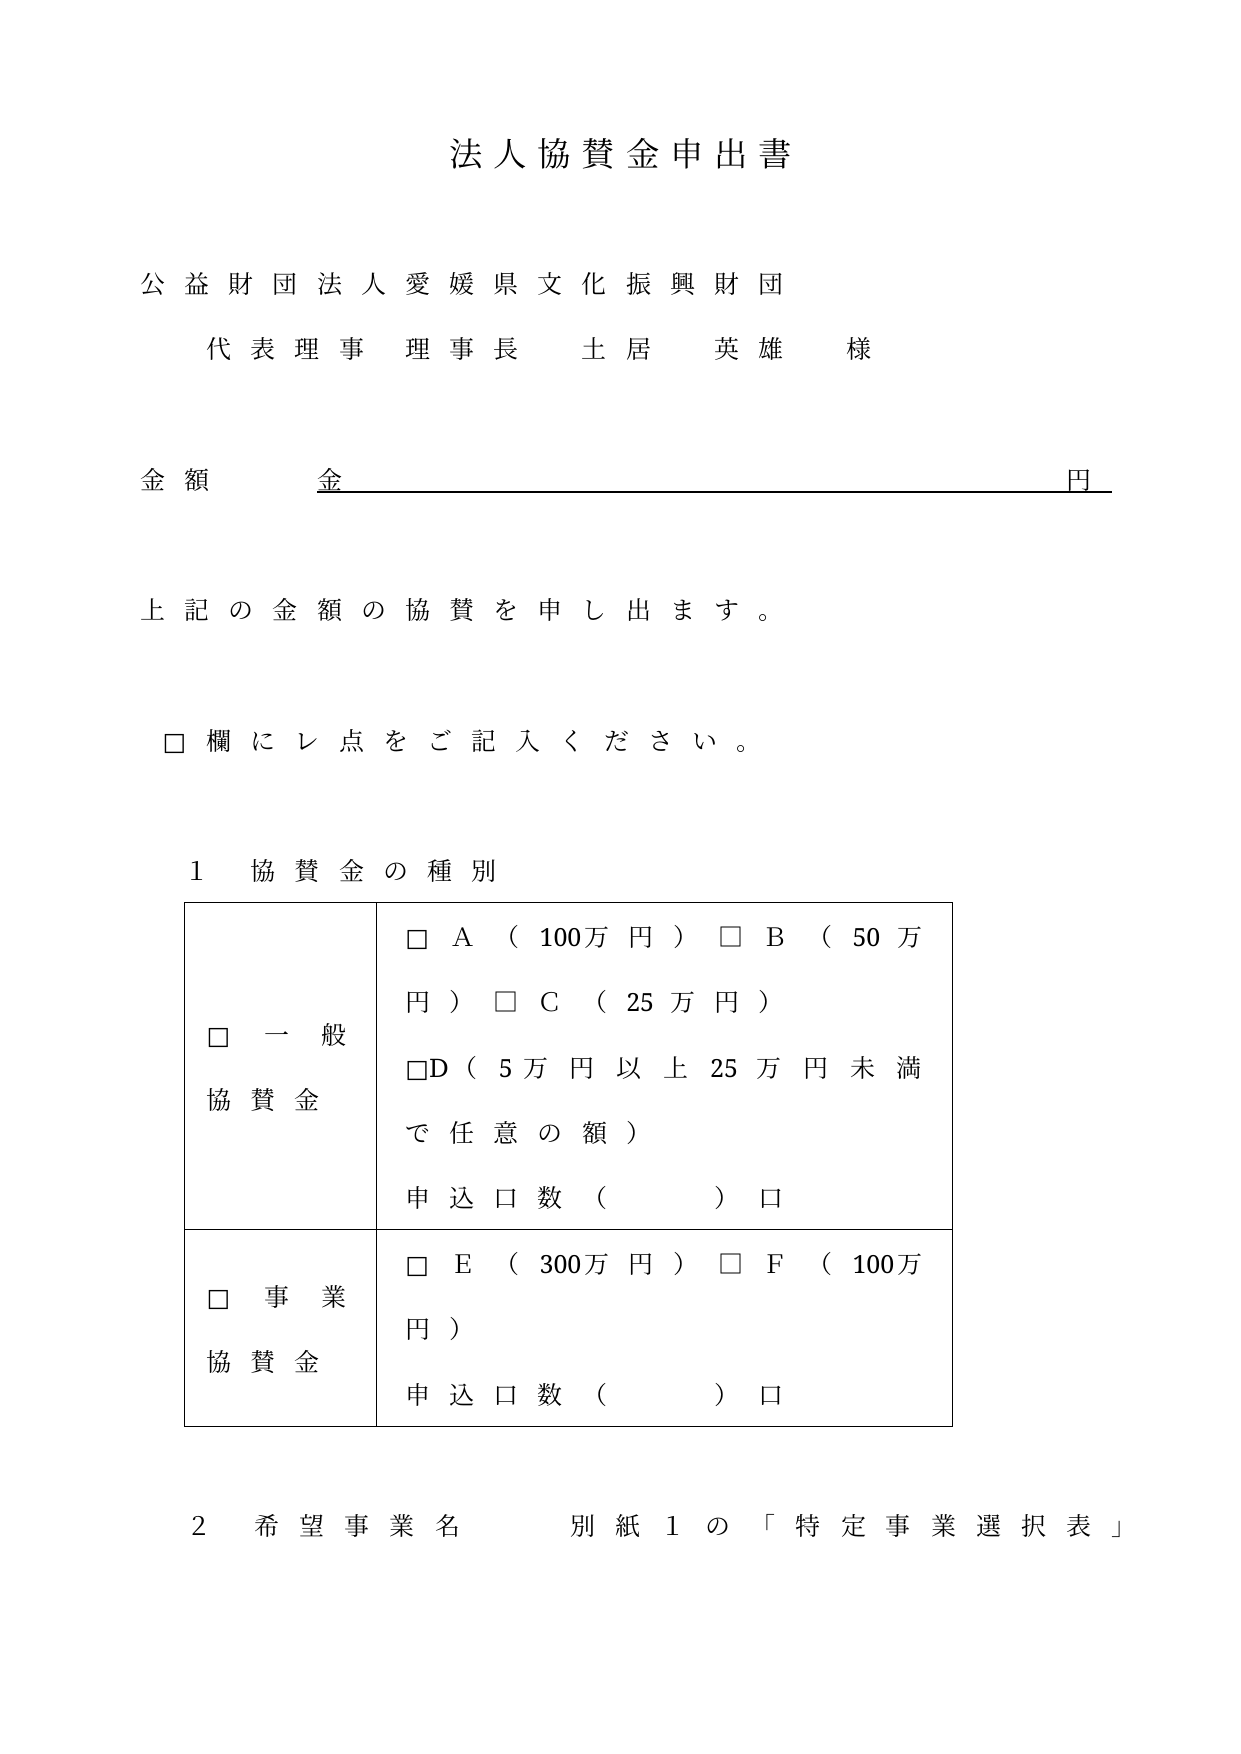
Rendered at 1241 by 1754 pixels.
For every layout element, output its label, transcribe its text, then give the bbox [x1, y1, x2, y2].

table_header □Ａ（100万円）□Ｂ（50万円）□Ｃ（25万円） □Ⅾ（5万円以上25万円未満で任意の額） 申込口数（ ）口 [377, 903, 952, 1229]
text 金額 金 円 [96, 446, 1156, 511]
table_cell □Ｅ（300万円）□Ｆ（100万円） 申込口数（ ）口 [377, 1230, 952, 1426]
text 公益財団法人愛媛県文化振興財団 [96, 250, 1156, 315]
text 代表理事 理事長 土居 英雄 様 [96, 315, 1156, 381]
text １ 協賛金の種別 [96, 837, 1156, 902]
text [96, 1492, 1156, 1557]
text 上記の金額の協賛を申し出ます。 [96, 576, 1156, 641]
text 法人協賛金申出書 [96, 120, 1156, 185]
table_cell □事業協賛金 [185, 1230, 376, 1426]
text □欄にレ点をご記入ください。 [96, 707, 1156, 772]
table_header □一般協賛金 [185, 903, 376, 1229]
